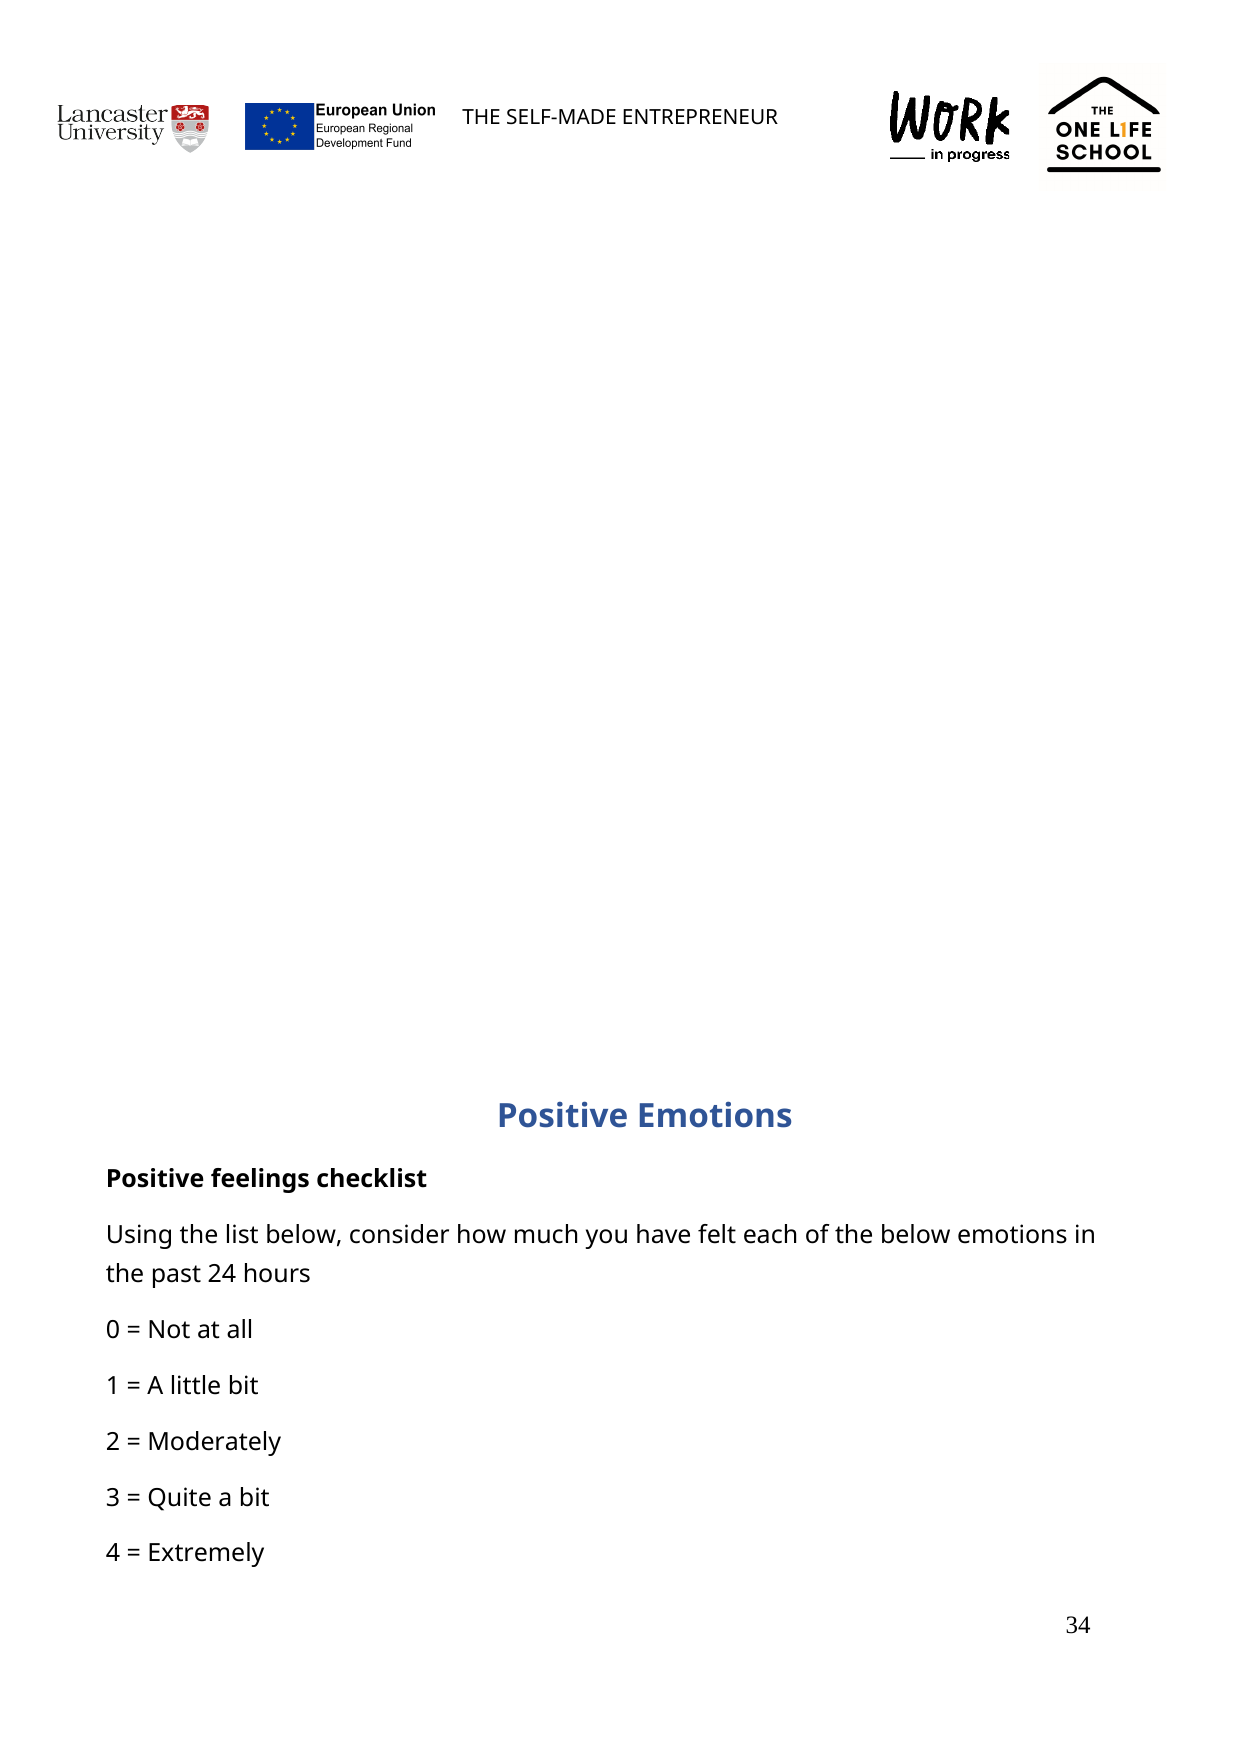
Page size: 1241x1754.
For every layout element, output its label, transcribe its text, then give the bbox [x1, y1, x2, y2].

text Using the list below, consider how much you have felt each of the below emotions in the past 24 hours [106, 1217, 1139, 1290]
text Positive Emotions [150, 1092, 1139, 1137]
text 3 = Quite a bit [106, 1479, 1139, 1513]
text 1 = A little bit [106, 1368, 1139, 1402]
picture [890, 91, 1010, 162]
picture [1038, 63, 1167, 191]
text 0 = Not at all [106, 1312, 1139, 1346]
text Positive feelings checklist [106, 1161, 1139, 1195]
picture [57, 105, 209, 153]
text 2 = Moderately [106, 1423, 1139, 1457]
text 4 = Extremely [106, 1535, 1139, 1569]
